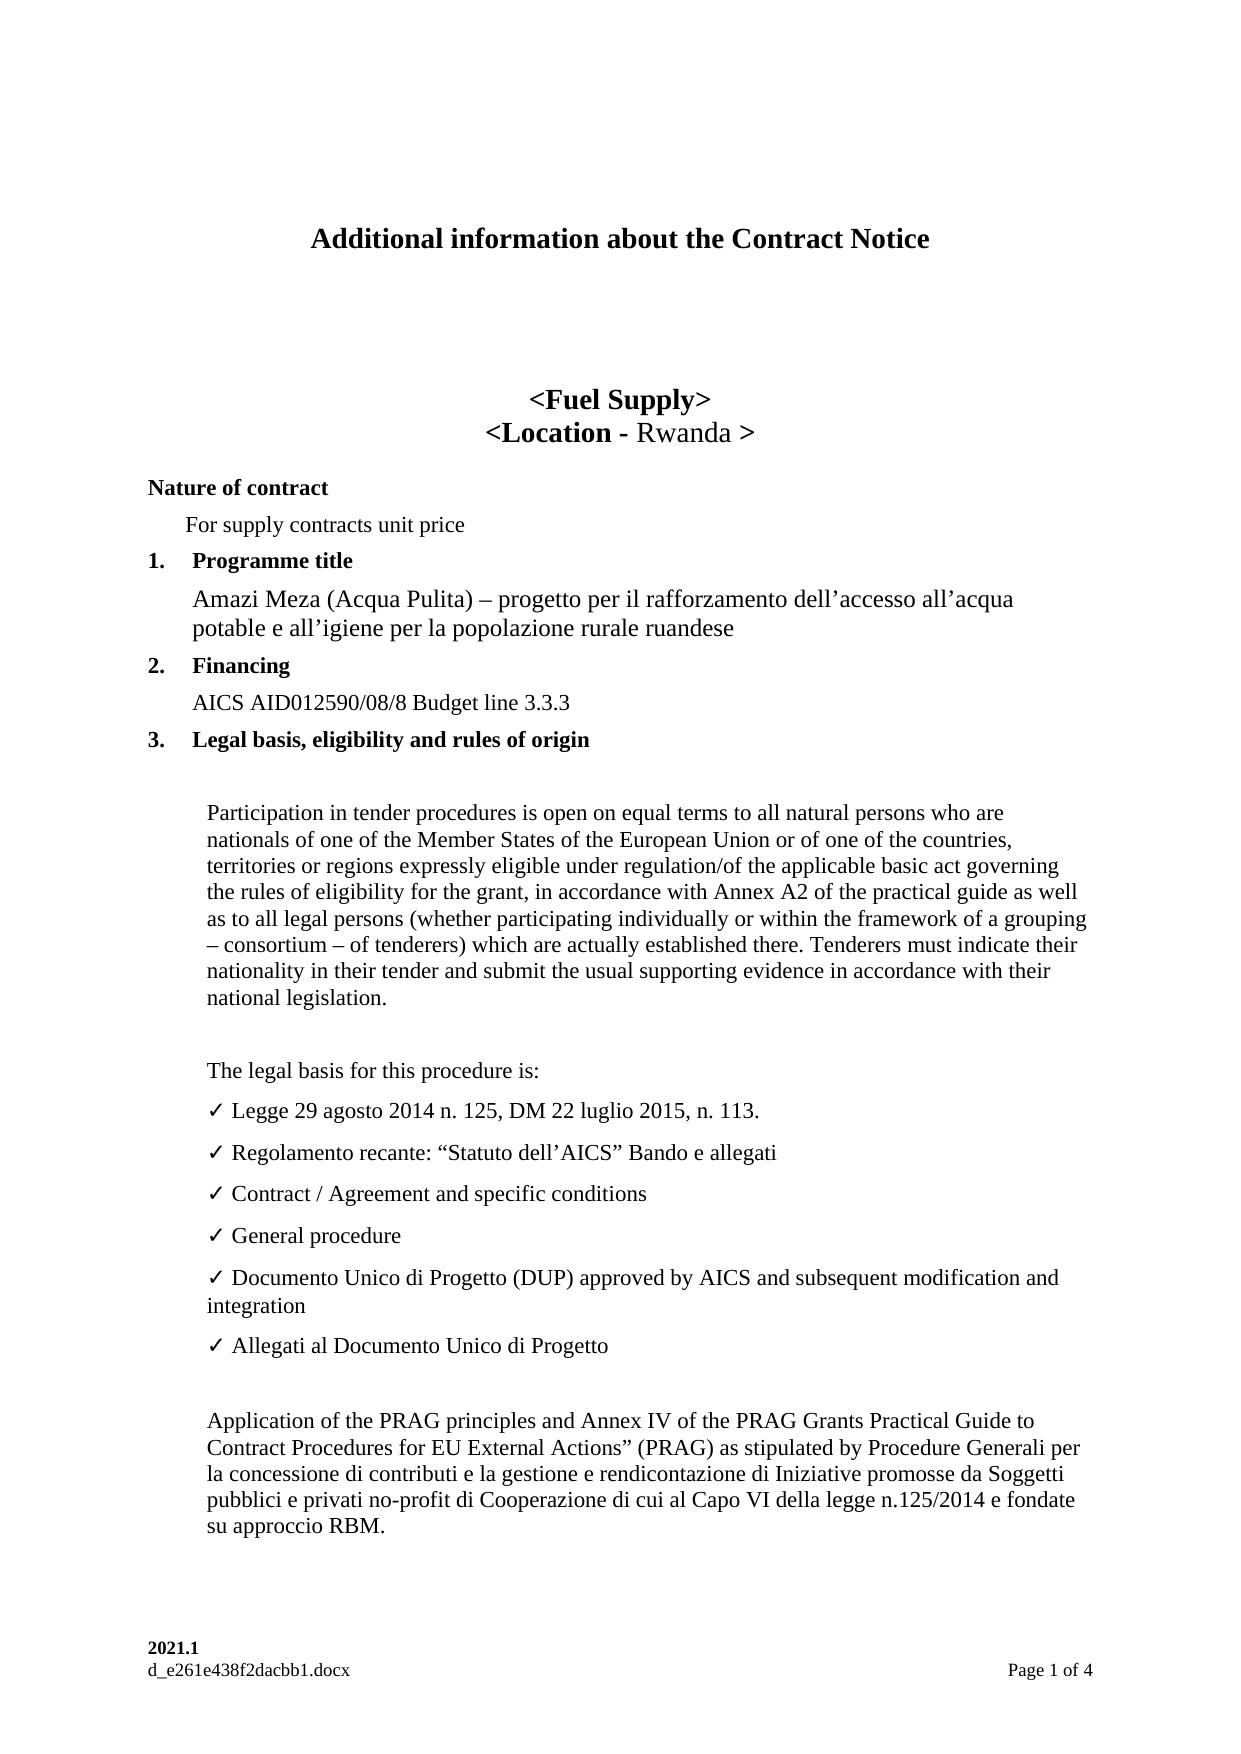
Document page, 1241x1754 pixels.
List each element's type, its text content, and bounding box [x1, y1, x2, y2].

subtitle The legal basis for this procedure is: [207, 1057, 1093, 1084]
subtitle ✓ Regolamento recante: “Statuto dell’AICS” Bando e allegati [207, 1136, 1093, 1167]
subtitle Application of the PRAG principles and Annex IV of the PRAG Grants Practical Guide to Contract Procedures for EU External Actions” (PRAG) as stipulated by Procedure Generali per la concessione di contributi e la gestione e rendicontazione di Iniziative promosse da Soggetti pubblici e privati no-profit di Cooperazione di cui al Capo VI della legge n.125/2014 e fondate su approccio RBM. [207, 1407, 1093, 1539]
subtitle ✓ Contract / Agreement and specific conditions [207, 1177, 1093, 1209]
text Nature of contract [148, 474, 1093, 500]
subtitle ✓ Legge 29 agosto 2014 n. 125, DM 22 luglio 2015, n. 113. [207, 1094, 1093, 1125]
subtitle Legal basis, eligibility and rules of origin [148, 726, 1093, 752]
subtitle ✓ General procedure [207, 1219, 1093, 1250]
subtitle Amazi Meza (Acqua Pulita) – progetto per il rafforzamento dell’accesso all’acqua potable e all’igiene per la popolazione rurale ruandese [192, 584, 1093, 642]
text AICS AID012590/08/8 Budget line 3.3.3 [192, 689, 1055, 715]
subtitle Financing [148, 652, 1093, 678]
subtitle ✓ Allegati al Documento Unico di Progetto [207, 1329, 1093, 1360]
text For supply contracts unit price [148, 511, 1093, 537]
subtitle Programme title [148, 547, 1093, 574]
subtitle Participation in tender procedures is open on equal terms to all natural persons who are nationals of one of the Member States of the European Union or of one of the countries, territories or regions expressly eligible under regulation/of the applicable basic act governing the rules of eligibility for the grant, in accordance with Annex A2 of the practical guide as well as to all legal persons (whether participating individually or within the framework of a grouping – consortium – of tenderers) which are actually established there. Tenderers must indicate their nationality in their tender and submit the usual supporting evidence in accordance with their national legislation. [207, 799, 1093, 1010]
text Additional information about the Contract Notice [148, 221, 1093, 255]
text <Fuel Supply> <Location - Rwanda > [148, 382, 1093, 449]
subtitle ✓ Documento Unico di Progetto (DUP) approved by AICS and subsequent modification and integration [207, 1261, 1093, 1318]
